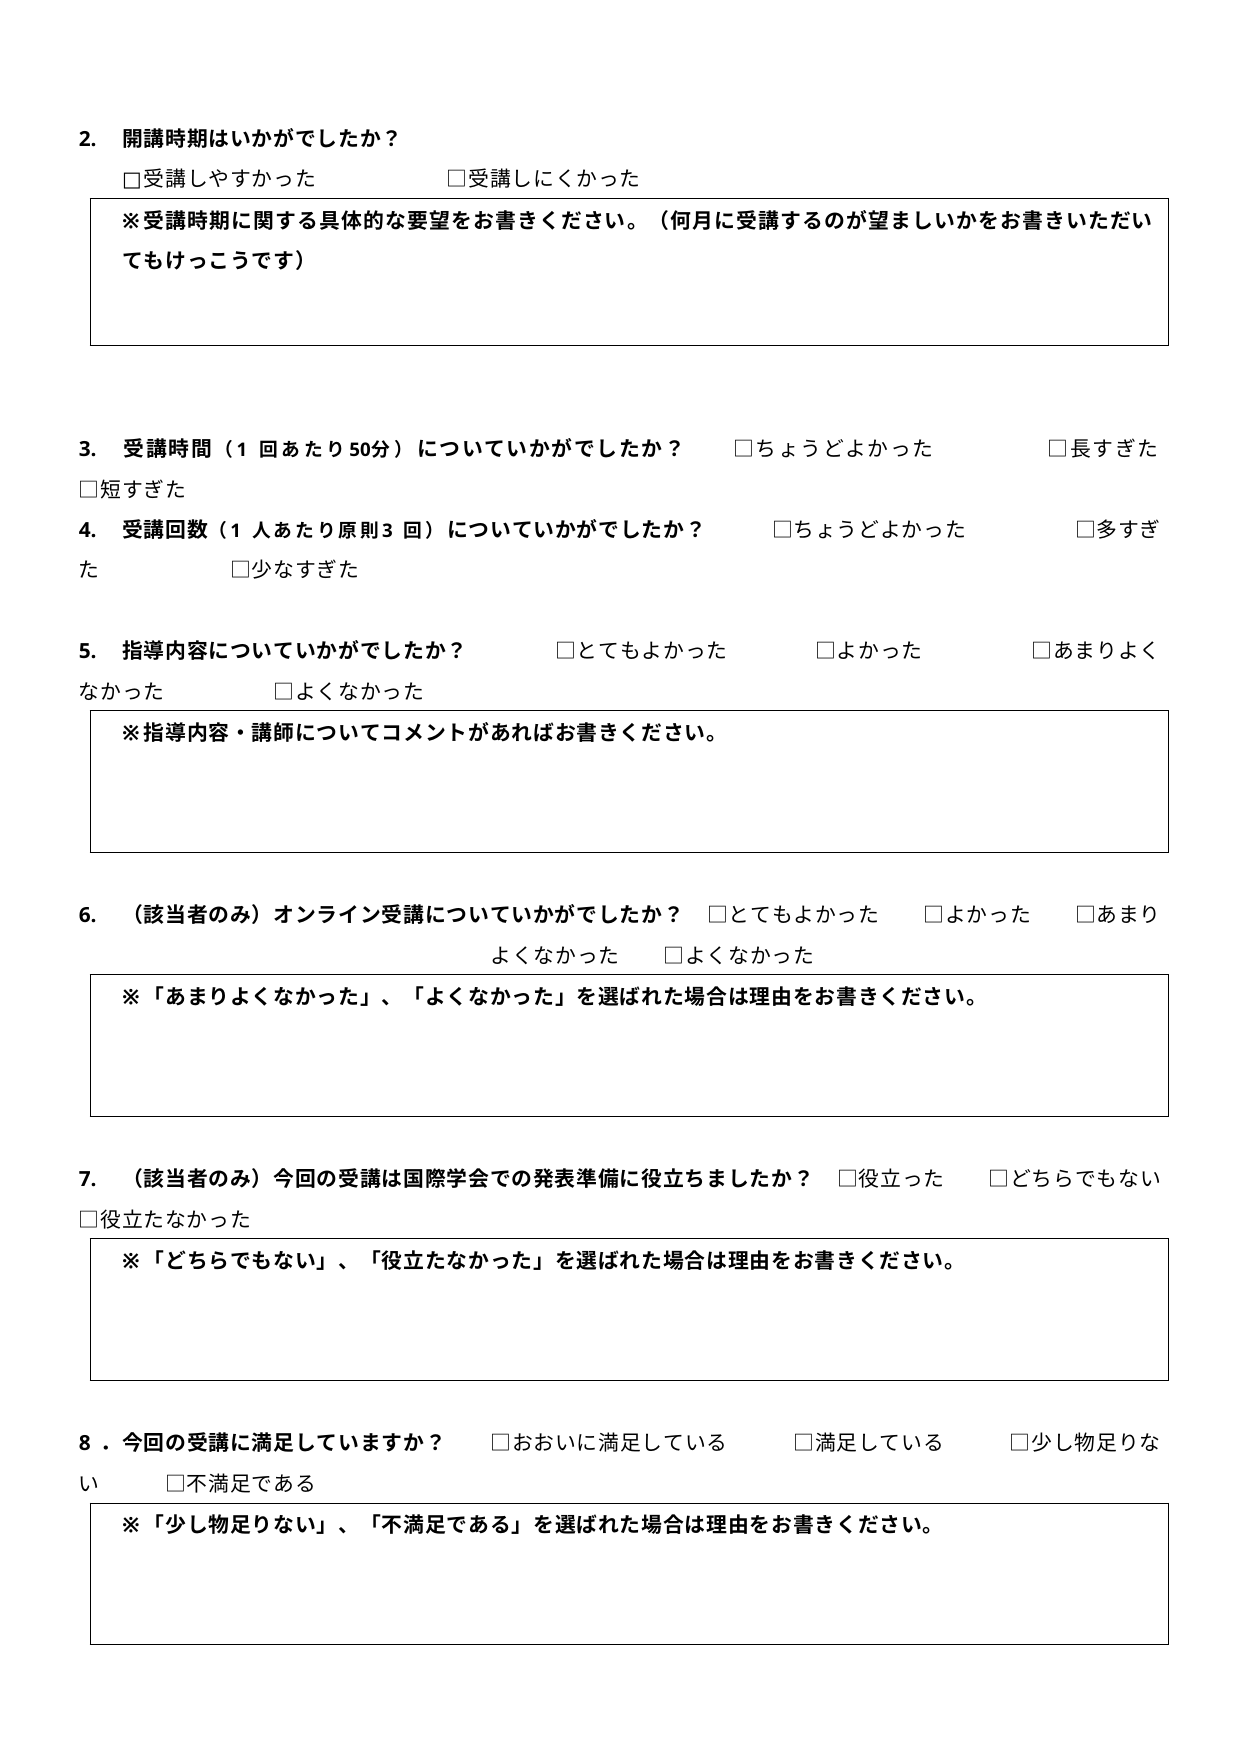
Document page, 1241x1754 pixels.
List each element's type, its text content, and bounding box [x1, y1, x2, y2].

text 3. 受講時間（1回あたり50分）についていかがでしたか？ □ちょうどよかった □長すぎた □短すぎた [78, 427, 1162, 508]
text 4. 受講回数（1人あたり原則3回）についていかがでしたか？ □ちょうどよかった □多すぎた □少なすぎた [78, 508, 1162, 589]
table_header ※「どちらでもない」、「役立たなかった」を選ばれた場合は理由をお書きください。 [91, 1239, 1168, 1380]
table_header ※受講時期に関する具体的な要望をお書きください。（何月に受講するのが望ましいかをお書きいただいてもけっこうです） [91, 199, 1168, 345]
text 2. 開講時期はいかがでしたか？ [78, 117, 1162, 157]
text 5. 指導内容についていかがでしたか？ □とてもよかった □よかった □あまりよくなかった □よくなかった [78, 629, 1162, 710]
text □受講しやすかった □受講しにくかった [100, 157, 1162, 198]
text 7. （該当者のみ）今回の受講は国際学会での発表準備に役立ちましたか？ □役立った □どちらでもない □役立たなかった [78, 1157, 1162, 1238]
table_header ※「少し物足りない」、「不満足である」を選ばれた場合は理由をお書きください。 [91, 1504, 1168, 1644]
table_header ※指導内容・講師についてコメントがあればお書きください。 [91, 711, 1168, 852]
table_header ※「あまりよくなかった」、「よくなかった」を選ばれた場合は理由をお書きください。 [91, 975, 1168, 1116]
text 8．今回の受講に満足していますか？ □おおいに満足している □満足している □少し物足りない □不満足である [78, 1422, 1162, 1502]
text 6. （該当者のみ）オンライン受講についていかがでしたか？ □とてもよかった □よかった □あまりよくなかった □よくなかった [78, 893, 1162, 974]
